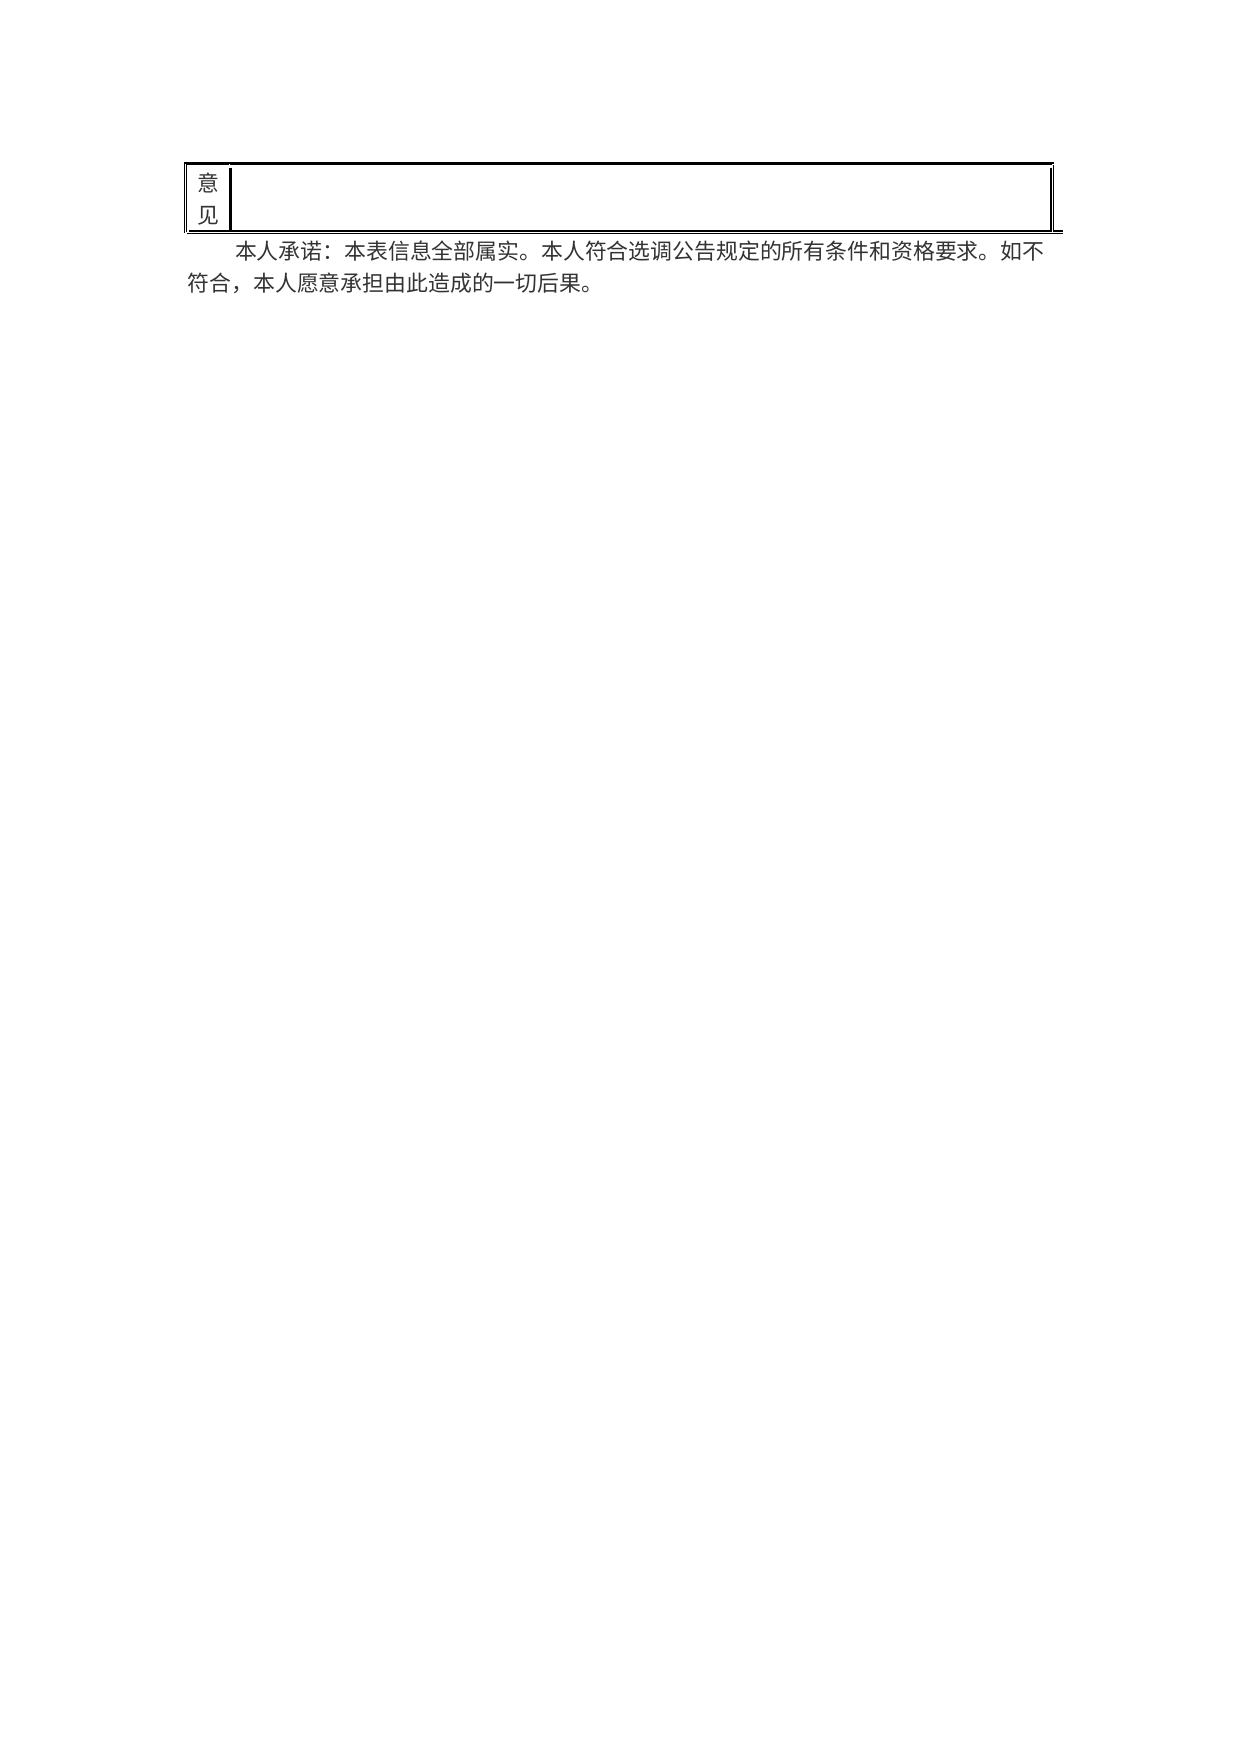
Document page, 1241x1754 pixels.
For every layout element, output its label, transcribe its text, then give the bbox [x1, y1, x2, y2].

text 本人承诺：本表信息全部属实。本人符合选调公告规定的所有条件和资格要求。如不符合，本人愿意承担由此造成的一切后果。 [187, 234, 1053, 298]
table_cell （盖章） 年 月 日 [230, 165, 1052, 230]
table_cell 市计生协审核 意见 [187, 164, 230, 230]
